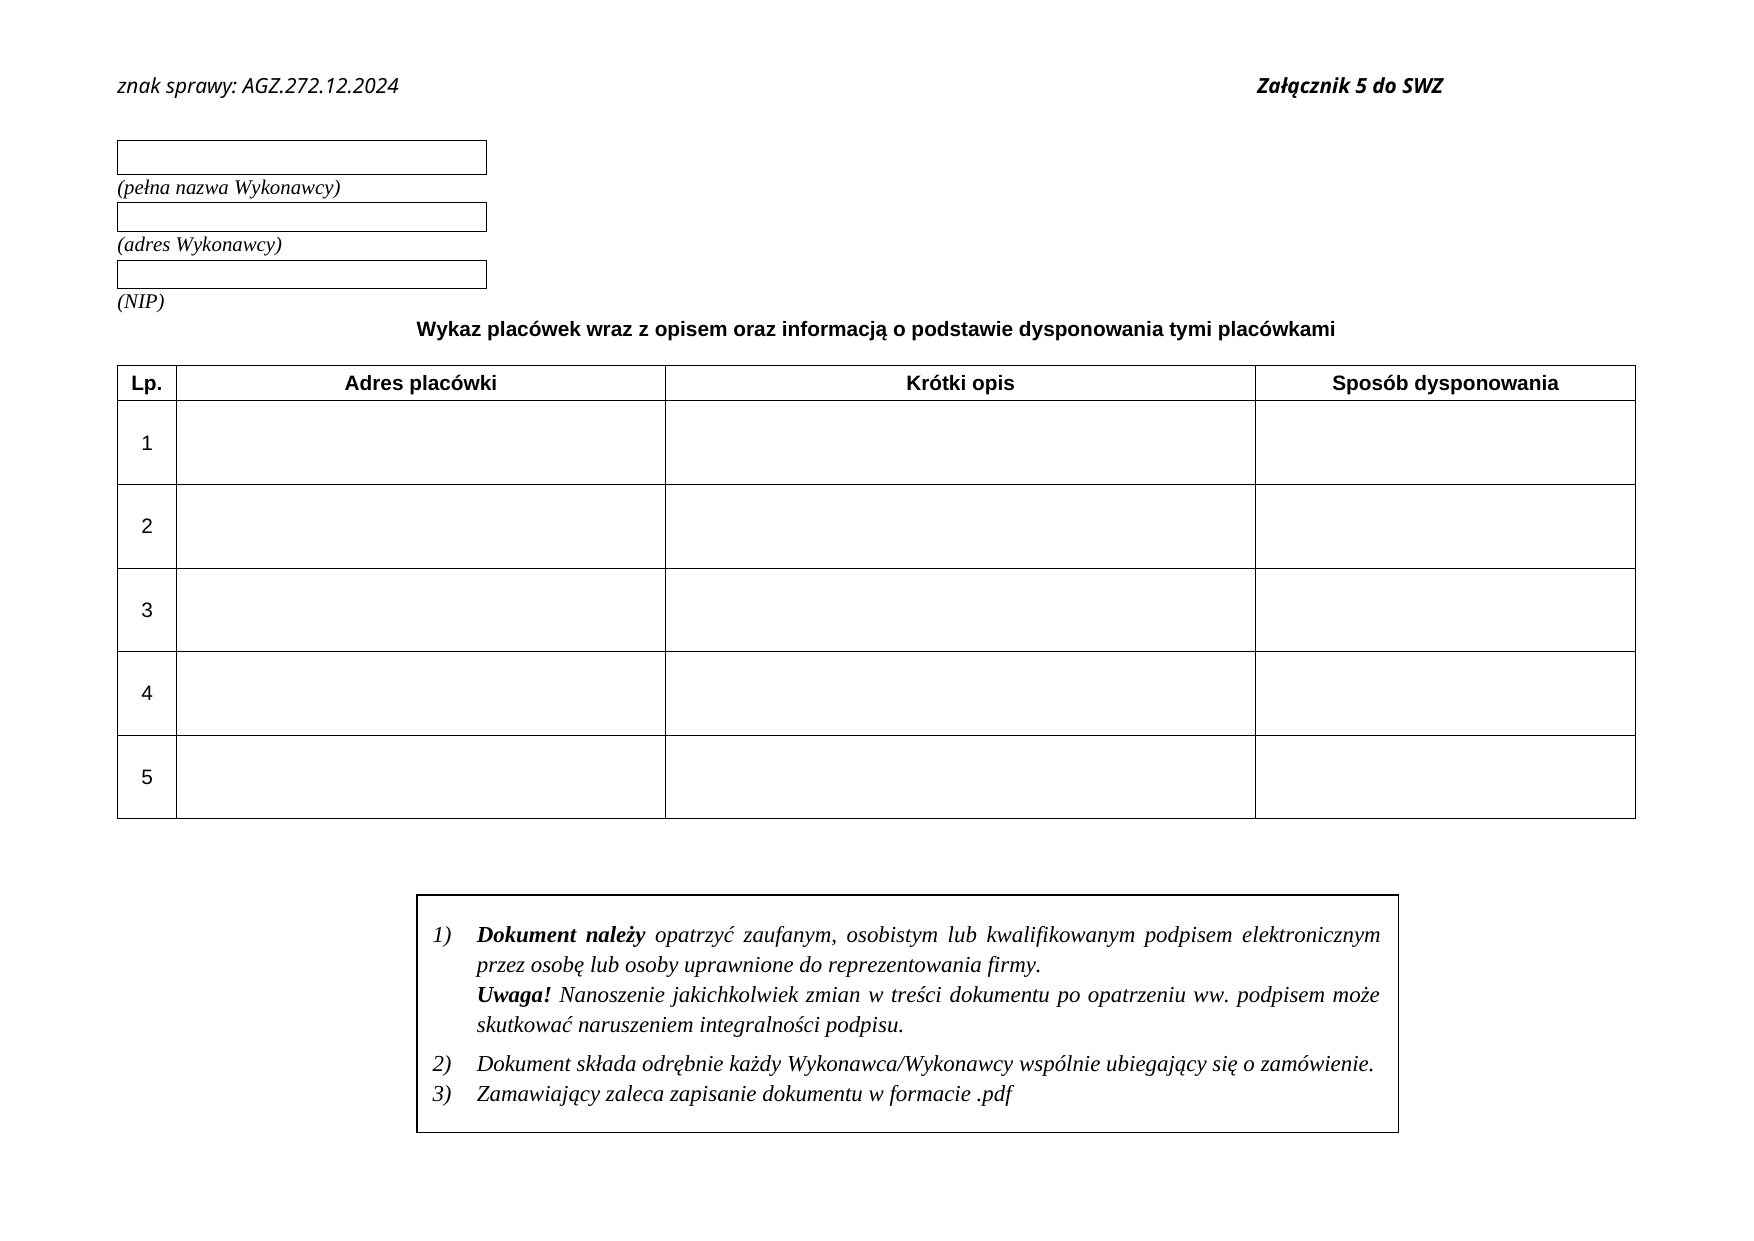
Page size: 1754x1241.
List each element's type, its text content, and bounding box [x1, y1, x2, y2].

text (pełna nazwa Wykonawcy) [117, 175, 1636, 199]
table_cell [177, 736, 665, 818]
table_cell [177, 652, 665, 734]
table_header [118, 141, 486, 174]
table_header Krótki opis [666, 366, 1255, 400]
table_header [118, 261, 486, 288]
table_cell [1256, 569, 1635, 651]
table_cell 5 [118, 736, 176, 818]
table_cell 2 [118, 485, 176, 567]
table_header Lp. [118, 366, 176, 400]
table_cell [1256, 736, 1635, 818]
table_header [118, 203, 486, 231]
table_cell [666, 736, 1255, 818]
table_cell [666, 569, 1255, 651]
table_header Sposób dysponowania [1256, 366, 1635, 400]
table_cell [177, 569, 665, 651]
table_cell [177, 485, 665, 567]
table_cell 3 [118, 569, 176, 651]
text Wykaz placówek wraz z opisem oraz informacją o podstawie dysponowania tymi placówkami [117, 317, 1636, 341]
text (NIP) [117, 289, 1636, 313]
table_cell [1256, 485, 1635, 567]
text (adres Wykonawcy) [117, 232, 1636, 256]
table_cell [1256, 401, 1635, 484]
table_cell [666, 652, 1255, 734]
table_header Adres placówki [177, 366, 665, 400]
table_cell 4 [118, 652, 176, 734]
table_cell [666, 401, 1255, 484]
table_cell [666, 485, 1255, 567]
table_cell [177, 401, 665, 484]
table_cell [1256, 652, 1635, 734]
table_cell 1 [118, 401, 176, 484]
